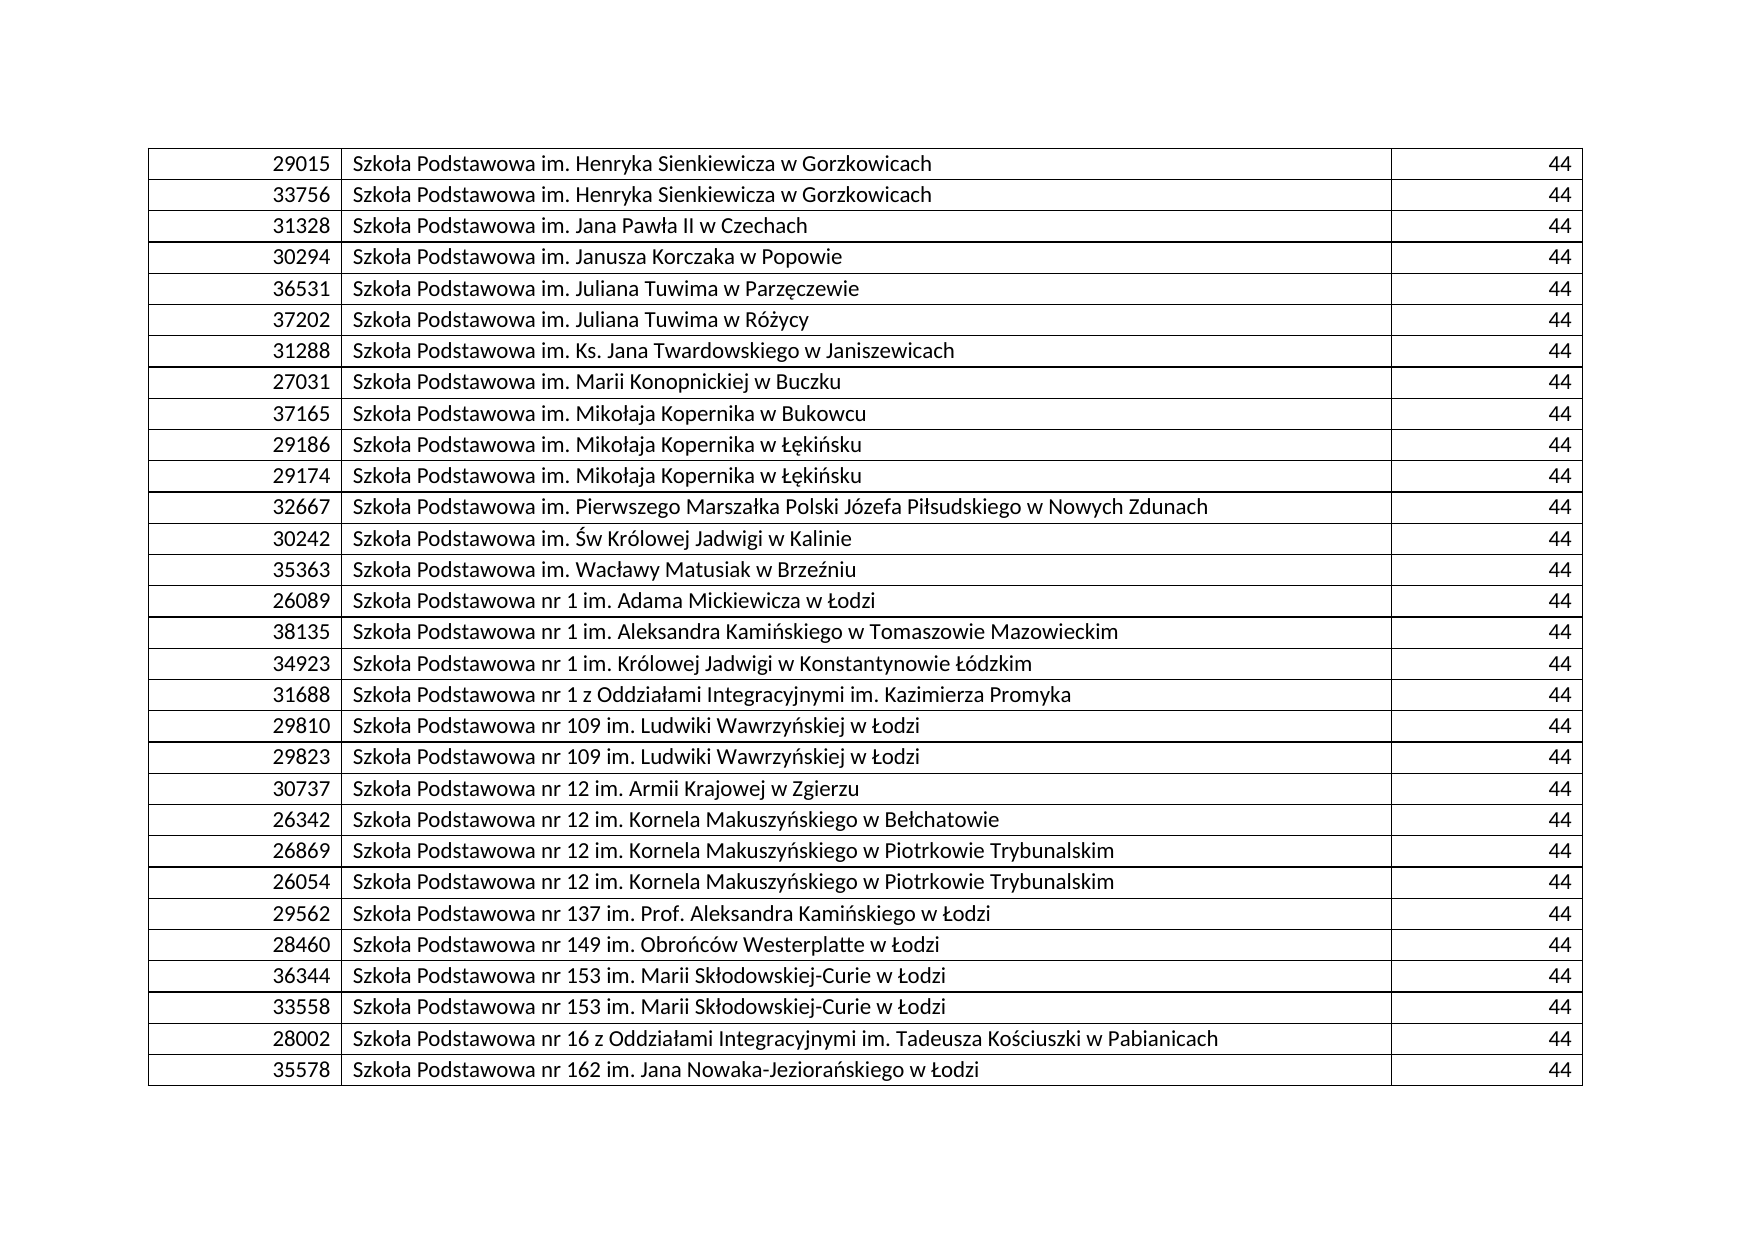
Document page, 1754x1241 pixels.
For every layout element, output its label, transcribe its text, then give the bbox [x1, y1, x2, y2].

table_cell 44 [1392, 680, 1582, 710]
table_cell Szkoła Podstawowa nr 153 im. Marii Skłodowskiej-Curie w Łodzi [342, 961, 1391, 991]
table_cell 44 [1392, 1055, 1582, 1085]
table_cell 44 [1392, 836, 1582, 866]
table_cell 44 [1392, 711, 1582, 741]
table_cell 44 [1392, 524, 1582, 554]
table_cell 38135 [149, 618, 341, 648]
table_cell Szkoła Podstawowa im. Henryka Sienkiewicza w Gorzkowicach [342, 180, 1391, 210]
table_cell 44 [1392, 399, 1582, 429]
table_cell Szkoła Podstawowa im. Ks. Jana Twardowskiego w Janiszewicach [342, 336, 1391, 366]
table_cell 29186 [149, 430, 341, 460]
table_cell 44 [1392, 368, 1582, 398]
table_cell 44 [1392, 336, 1582, 366]
table_cell Szkoła Podstawowa nr 153 im. Marii Skłodowskiej-Curie w Łodzi [342, 993, 1391, 1023]
table_cell 29015 [149, 149, 341, 179]
table_cell Szkoła Podstawowa nr 162 im. Jana Nowaka-Jeziorańskiego w Łodzi [342, 1055, 1391, 1085]
table_cell Szkoła Podstawowa im. Pierwszego Marszałka Polski Józefa Piłsudskiego w Nowych Zdunach [342, 493, 1391, 523]
table_cell 32667 [149, 493, 341, 523]
table_cell Szkoła Podstawowa im. Mikołaja Kopernika w Bukowcu [342, 399, 1391, 429]
table_cell Szkoła Podstawowa nr 1 im. Królowej Jadwigi w Konstantynowie Łódzkim [342, 649, 1391, 679]
table_cell 44 [1392, 868, 1582, 898]
table_cell Szkoła Podstawowa im. Św Królowej Jadwigi w Kalinie [342, 524, 1391, 554]
table_cell 31288 [149, 336, 341, 366]
table_cell 33756 [149, 180, 341, 210]
table_cell 44 [1392, 493, 1582, 523]
table_cell Szkoła Podstawowa im. Marii Konopnickiej w Buczku [342, 368, 1391, 398]
table_cell Szkoła Podstawowa nr 137 im. Prof. Aleksandra Kamińskiego w Łodzi [342, 899, 1391, 929]
table_cell Szkoła Podstawowa nr 109 im. Ludwiki Wawrzyńskiej w Łodzi [342, 711, 1391, 741]
table_cell 36344 [149, 961, 341, 991]
table_cell 37165 [149, 399, 341, 429]
table_cell 29562 [149, 899, 341, 929]
table_cell 44 [1392, 961, 1582, 991]
table_cell 44 [1392, 774, 1582, 804]
table_cell Szkoła Podstawowa nr 1 im. Adama Mickiewicza w Łodzi [342, 586, 1391, 616]
table_cell 44 [1392, 1024, 1582, 1054]
table_cell 31688 [149, 680, 341, 710]
table_cell Szkoła Podstawowa nr 149 im. Obrońców Westerplatte w Łodzi [342, 930, 1391, 960]
table_cell Szkoła Podstawowa im. Henryka Sienkiewicza w Gorzkowicach [342, 149, 1391, 179]
table_cell Szkoła Podstawowa im. Mikołaja Kopernika w Łękińsku [342, 461, 1391, 491]
table_cell 44 [1392, 993, 1582, 1023]
table_cell 30242 [149, 524, 341, 554]
table_cell 44 [1392, 461, 1582, 491]
table_cell 44 [1392, 649, 1582, 679]
table_cell 29810 [149, 711, 341, 741]
table_cell 44 [1392, 180, 1582, 210]
table_cell Szkoła Podstawowa nr 12 im. Armii Krajowej w Zgierzu [342, 774, 1391, 804]
table_cell 35578 [149, 1055, 341, 1085]
table_cell 44 [1392, 243, 1582, 273]
table_cell 44 [1392, 149, 1582, 179]
table_cell 30737 [149, 774, 341, 804]
table_cell 26089 [149, 586, 341, 616]
table_cell Szkoła Podstawowa im. Jana Pawła II w Czechach [342, 211, 1391, 241]
table_cell 44 [1392, 305, 1582, 335]
table_cell Szkoła Podstawowa nr 12 im. Kornela Makuszyńskiego w Piotrkowie Trybunalskim [342, 868, 1391, 898]
table_cell 26869 [149, 836, 341, 866]
table_cell 28002 [149, 1024, 341, 1054]
table_cell 44 [1392, 743, 1582, 773]
table_cell 44 [1392, 430, 1582, 460]
table_cell 37202 [149, 305, 341, 335]
table_cell Szkoła Podstawowa nr 12 im. Kornela Makuszyńskiego w Piotrkowie Trybunalskim [342, 836, 1391, 866]
table_cell 26342 [149, 805, 341, 835]
table_cell Szkoła Podstawowa im. Juliana Tuwima w Różycy [342, 305, 1391, 335]
table_cell 35363 [149, 555, 341, 585]
table_cell 44 [1392, 274, 1582, 304]
table_cell Szkoła Podstawowa im. Juliana Tuwima w Parzęczewie [342, 274, 1391, 304]
table_cell 29174 [149, 461, 341, 491]
table_cell Szkoła Podstawowa im. Wacławy Matusiak w Brzeźniu [342, 555, 1391, 585]
table_cell 44 [1392, 618, 1582, 648]
table_cell Szkoła Podstawowa nr 1 im. Aleksandra Kamińskiego w Tomaszowie Mazowieckim [342, 618, 1391, 648]
table_cell 44 [1392, 586, 1582, 616]
table_cell 44 [1392, 555, 1582, 585]
table_cell 34923 [149, 649, 341, 679]
table_cell 36531 [149, 274, 341, 304]
table_cell Szkoła Podstawowa nr 1 z Oddziałami Integracyjnymi im. Kazimierza Promyka [342, 680, 1391, 710]
table_cell Szkoła Podstawowa im. Janusza Korczaka w Popowie [342, 243, 1391, 273]
table_cell 28460 [149, 930, 341, 960]
table_cell Szkoła Podstawowa nr 12 im. Kornela Makuszyńskiego w Bełchatowie [342, 805, 1391, 835]
table_cell Szkoła Podstawowa im. Mikołaja Kopernika w Łękińsku [342, 430, 1391, 460]
table_cell 29823 [149, 743, 341, 773]
table_cell 44 [1392, 805, 1582, 835]
table_cell 33558 [149, 993, 341, 1023]
table_cell 26054 [149, 868, 341, 898]
table_cell 27031 [149, 368, 341, 398]
table_cell 44 [1392, 211, 1582, 241]
table_cell Szkoła Podstawowa nr 109 im. Ludwiki Wawrzyńskiej w Łodzi [342, 743, 1391, 773]
table_cell 31328 [149, 211, 341, 241]
table_cell 30294 [149, 243, 341, 273]
table_cell Szkoła Podstawowa nr 16 z Oddziałami Integracyjnymi im. Tadeusza Kościuszki w Pabianicach [342, 1024, 1391, 1054]
table_cell 44 [1392, 930, 1582, 960]
table_cell 44 [1392, 899, 1582, 929]
